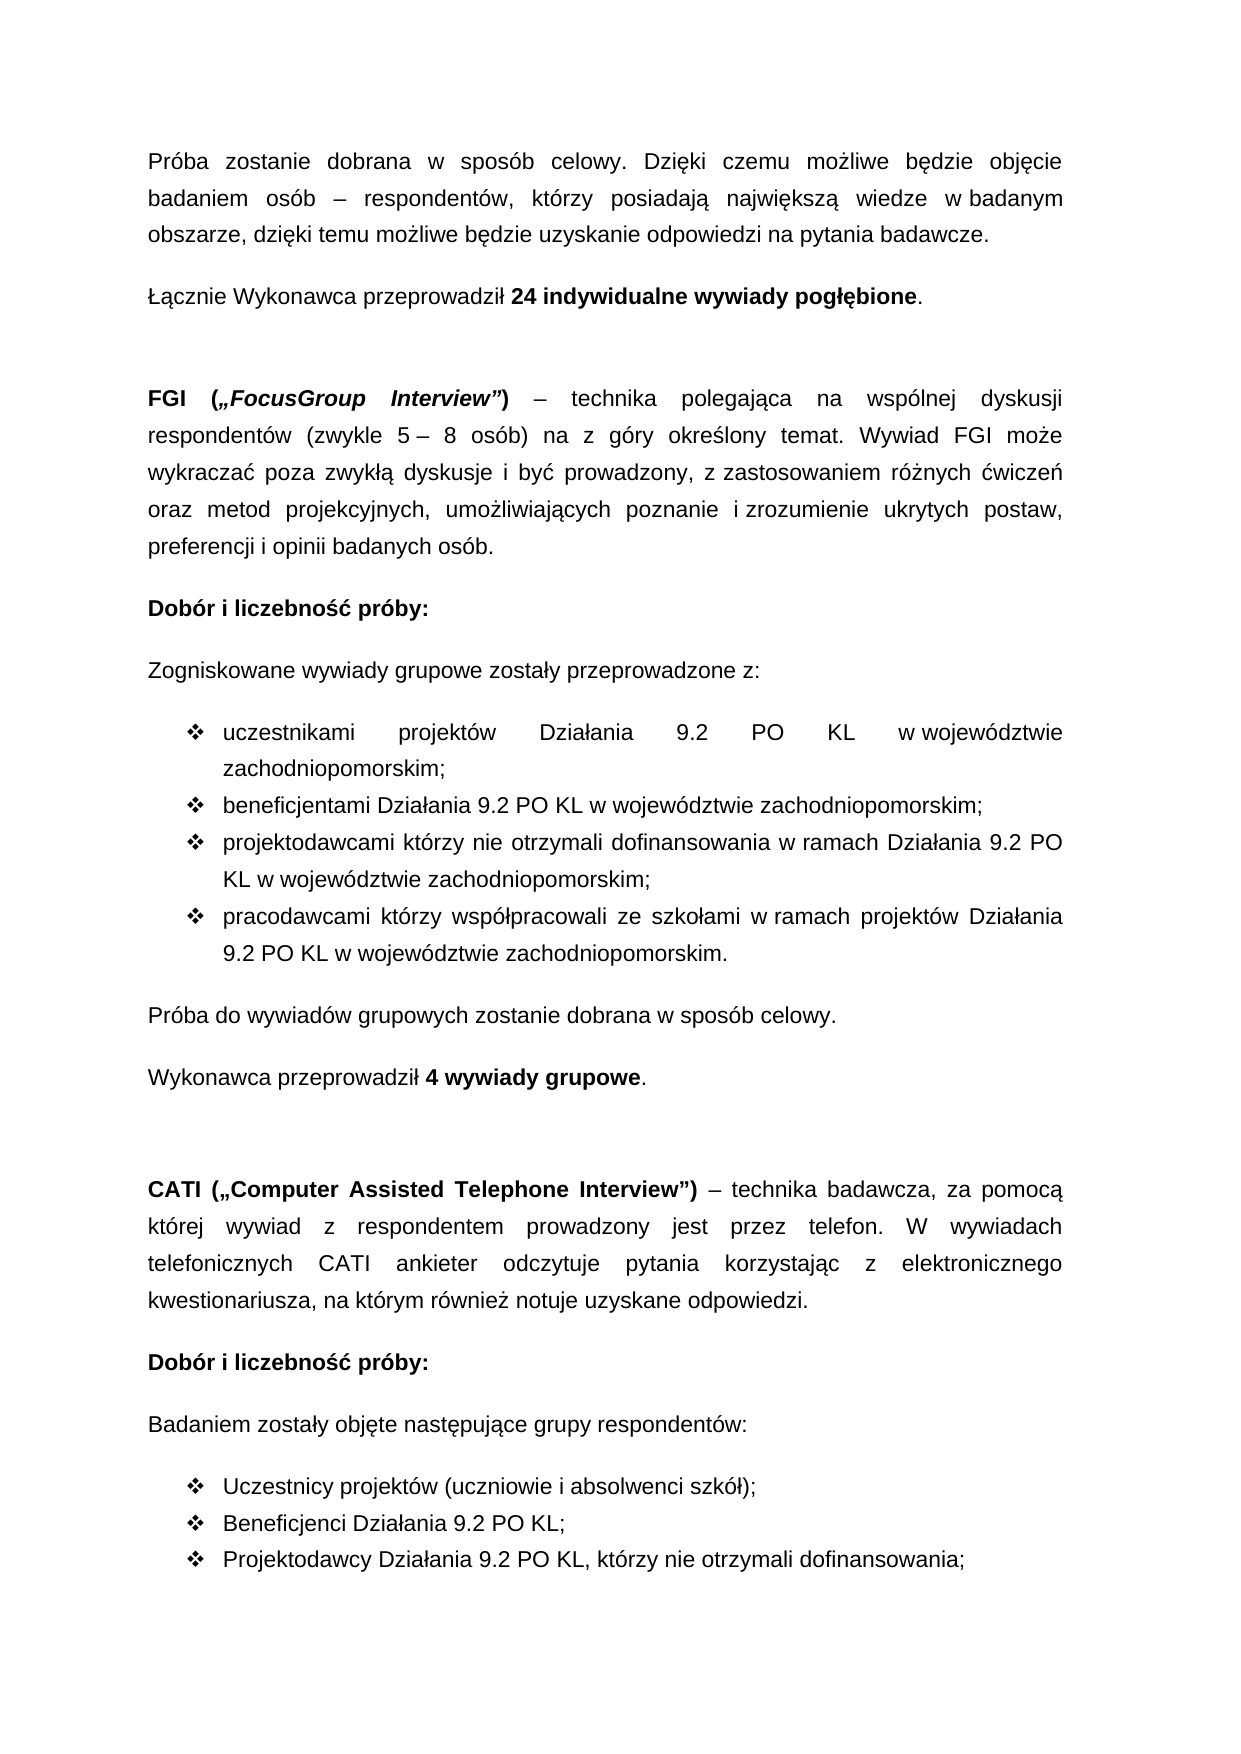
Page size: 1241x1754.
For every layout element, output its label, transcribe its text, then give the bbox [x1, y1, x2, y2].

text Łącznie Wykonawca przeprowadził 24 indywidualne wywiady pogłębione. [148, 283, 1063, 310]
text Zogniskowane wywiady grupowe zostały przeprowadzone z: [148, 657, 1063, 683]
text Badaniem zostały objęte następujące grupy respondentów: [148, 1411, 1063, 1437]
list Projektodawcy Działania 9.2 PO KL, którzy nie otrzymali dofinansowania; [185, 1546, 1063, 1573]
text CATI („Computer Assisted Telephone Interview”) – technika badawcza, za pomocą której wywiad z respondentem prowadzony jest przez telefon. W wywiadach telefonicznych CATI ankieter odczytuje pytania korzystając z elektronicznego kwestionariusza, na którym również notuje uzyskane odpowiedzi. [148, 1176, 1063, 1313]
text Próba do wywiadów grupowych zostanie dobrana w sposób celowy. [148, 1002, 1063, 1028]
text FGI („FocusGroup Interview”) – technika polegająca na wspólnej dyskusji respondentów (zwykle 5 – 8 osób) na z góry określony temat. Wywiad FGI może wykraczać poza zwykłą dyskusje i być prowadzony, z zastosowaniem różnych ćwiczeń oraz metod projekcyjnych, umożliwiających poznanie i zrozumienie ukrytych postaw, preferencji i opinii badanych osób. [148, 385, 1063, 559]
text Dobór i liczebność próby: [148, 1349, 1063, 1375]
text Dobór i liczebność próby: [148, 595, 1063, 621]
list beneficjentami Działania 9.2 PO KL w województwie zachodniopomorskim; [185, 792, 1063, 819]
list pracodawcami którzy współpracowali ze szkołami w ramach projektów Działania 9.2 PO KL w województwie zachodniopomorskim. [185, 903, 1063, 966]
list Beneficjenci Działania 9.2 PO KL; [185, 1509, 1063, 1536]
list projektodawcami którzy nie otrzymali dofinansowania w ramach Działania 9.2 PO KL w województwie zachodniopomorskim; [185, 829, 1063, 892]
list uczestnikami projektów Działania 9.2 PO KL w województwie zachodniopomorskim; [185, 718, 1063, 782]
text Próba zostanie dobrana w sposób celowy. Dzięki czemu możliwe będzie objęcie badaniem osób – respondentów, którzy posiadają największą wiedze w badanym obszarze, dzięki temu możliwe będzie uzyskanie odpowiedzi na pytania badawcze. [148, 148, 1063, 248]
text Wykonawca przeprowadził 4 wywiady grupowe. [148, 1063, 1063, 1090]
list Uczestnicy projektów (uczniowie i absolwenci szkół); [185, 1473, 1063, 1499]
